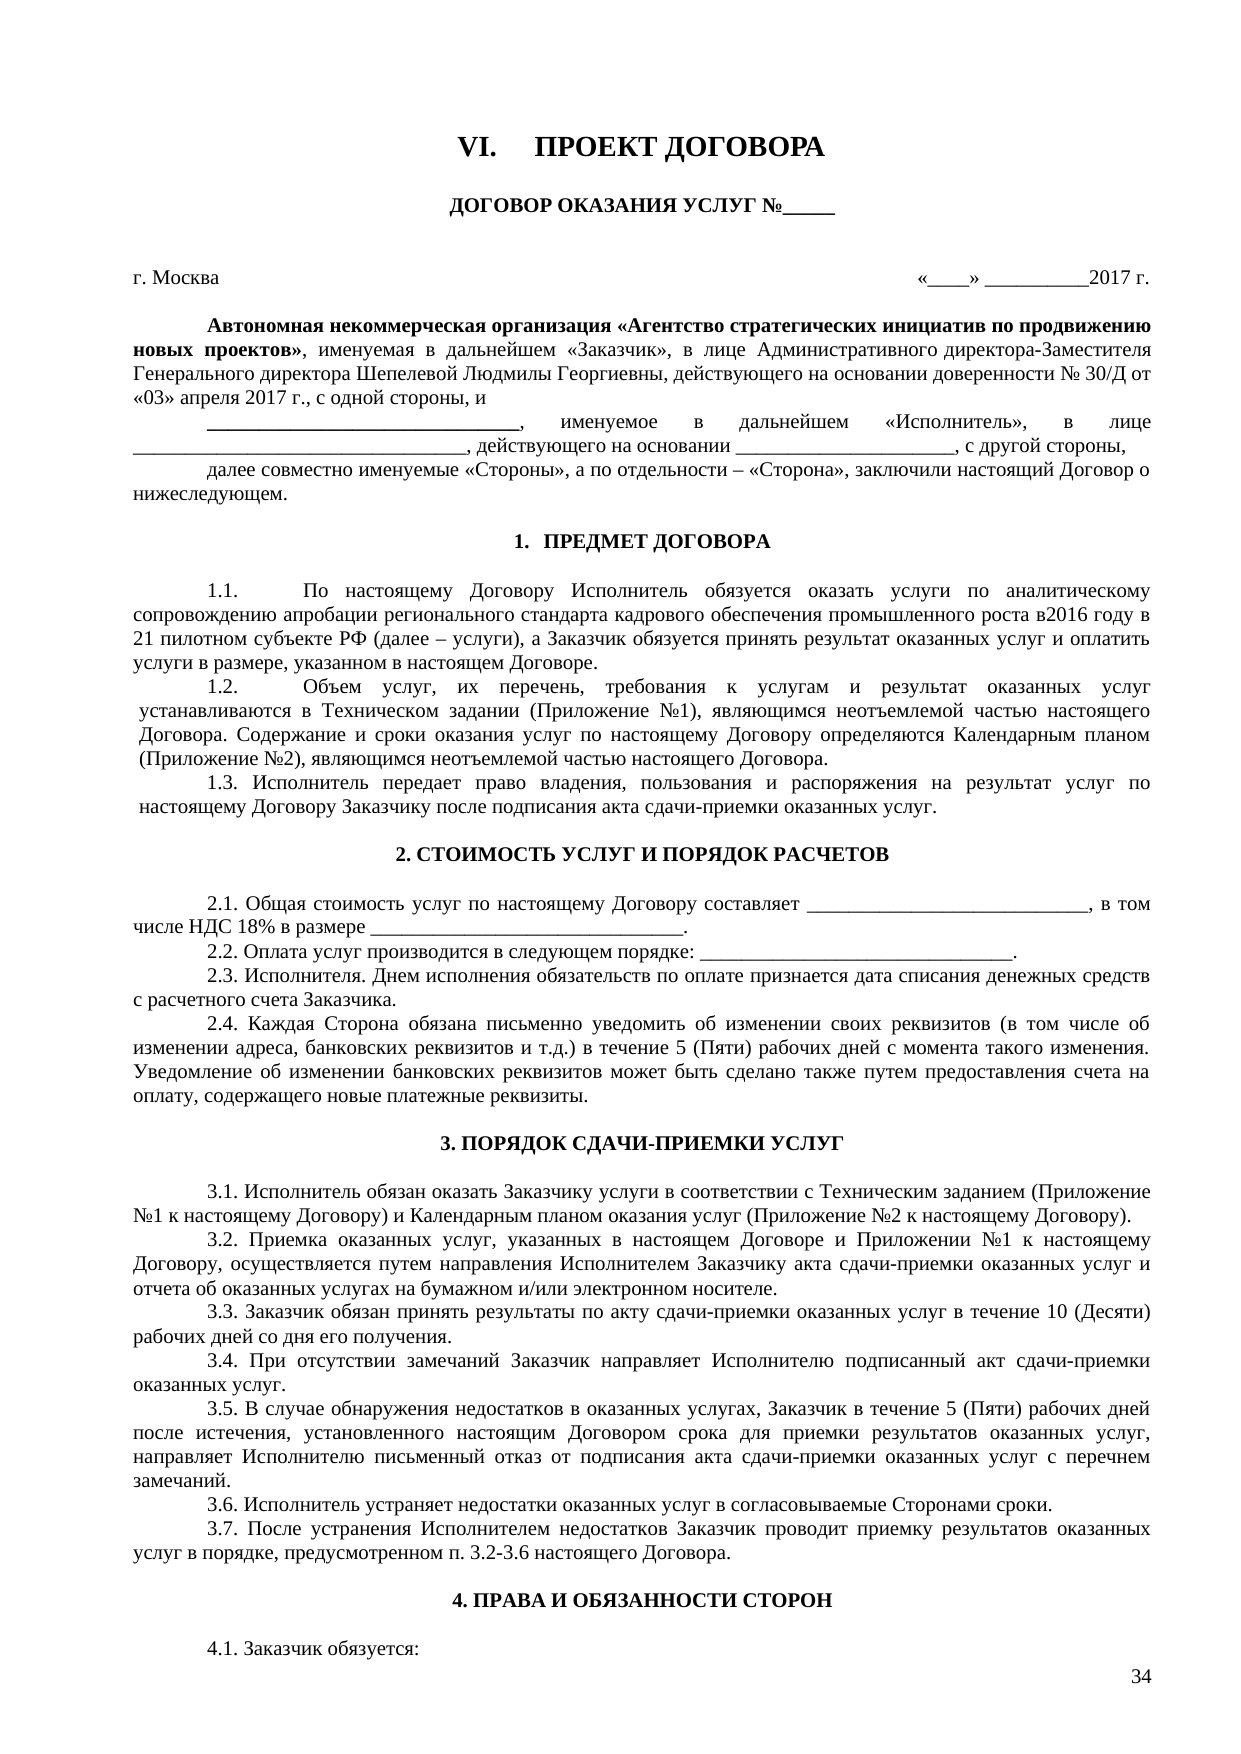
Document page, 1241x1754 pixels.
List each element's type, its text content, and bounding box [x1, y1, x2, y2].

text 4. ПРАВА И ОБЯЗАННОСТИ СТОРОН [133, 1588, 1152, 1612]
text далее совместно именуемые «Стороны», а по отдельности – «Сторона», заключили настоящий Договор о нижеследующем. [133, 457, 1152, 505]
text 3. ПОРЯДОК СДАЧИ-ПРИЕМКИ УСЛУГ [133, 1131, 1152, 1155]
text 3.5. В случае обнаружения недостатков в оказанных услугах, Заказчик в течение 5 (Пяти) рабочих дней после истечения, установленного настоящим Договором срока для приемки результатов оказанных услуг, направляет Исполнителю письменный отказ от подписания акта сдачи-приемки оказанных услуг с перечнем замечаний. [133, 1396, 1152, 1492]
text 3.1. Исполнитель обязан оказать Заказчику услуги в соответствии с Техническим заданием (Приложение №1 к настоящему Договору) и Календарным планом оказания услуг (Приложение №2 к настоящему Договору). [133, 1179, 1152, 1227]
text 2.4. Каждая Сторона обязана письменно уведомить об изменении своих реквизитов (в том числе об изменении адреса, банковских реквизитов и т.д.) в течение 5 (Пяти) рабочих дней с момента такого изменения. Уведомление об изменении банковских реквизитов может быть сделано также путем предоставления счета на оплату, содержащего новые платежные реквизиты. [133, 1011, 1152, 1107]
text 2.3. Исполнителя. Днем исполнения обязательств по оплате признается дата списания денежных средств с расчетного счета Заказчика. [133, 963, 1152, 1011]
text 2.1. Общая стоимость услуг по настоящему Договору составляет ___________________________, в том числе НДС 18% в размере ______________________________. [133, 890, 1152, 938]
subtitle ПРОЕКТ ДОГОВОРА [170, 129, 1152, 162]
text 3.2. Приемка оказанных услуг, указанных в настоящем Договоре и Приложении №1 к настоящему Договору, осуществляется путем направления Исполнителем Заказчику акта сдачи-приемки оказанных услуг и отчета об оказанных услугах на бумажном и/или электронном носителе. [133, 1227, 1152, 1299]
text 3.3. Заказчик обязан принять результаты по акту сдачи-приемки оказанных услуг в течение 10 (Десяти) рабочих дней со дня его получения. [133, 1299, 1152, 1348]
list По настоящему Договору Исполнитель обязуется оказать услуги по аналитическому сопровождению апробации регионального стандарта кадрового обеспечения промышленного роста в2016 году в 21 пилотном субъекте РФ (далее – услуги), а Заказчик обязуется принять результат оказанных услуг и оплатить услуги в размере, указанном в настоящем Договоре. [133, 578, 1152, 674]
text 3.4. При отсутствии замечаний Заказчик направляет Исполнителю подписанный акт сдачи-приемки оказанных услуг. [133, 1348, 1152, 1396]
text г. Москва «____» __________2017 г. [133, 265, 1152, 289]
list Объем услуг, их перечень, требования к услугам и результат оказанных услуг устанавливаются в Техническом задании (Приложение №1), являющимся неотъемлемой частью настоящего Договора. Содержание и сроки оказания услуг по настоящему Договору определяются Календарным планом (Приложение №2), являющимся неотъемлемой частью настоящего Договора. [139, 674, 1152, 770]
list 2.2. Оплата услуг производится в следующем порядке: ______________________________. [133, 938, 1152, 963]
text ДОГОВОР ОКАЗАНИЯ УСЛУГ №_____ [133, 193, 1152, 217]
text 1.3. Исполнитель передает право владения, пользования и распоряжения на результат услуг по настоящему Договору Заказчику после подписания акта сдачи-приемки оказанных услуг. [139, 770, 1152, 818]
text 2. СТОИМОСТЬ УСЛУГ И ПОРЯДОК РАСЧЕТОВ [133, 842, 1152, 866]
list ПРЕДМЕТ ДОГОВОРА [133, 529, 1152, 553]
text Автономная некоммерческая организация «Агентство стратегических инициатив по продвижению новых проектов», именуемая в дальнейшем «Заказчик», в лице Административного директора-Заместителя Генерального директора Шепелевой Людмилы Георгиевны, действующего на основании доверенности № 30/Д от «03» апреля 2017 г., с одной стороны, и [133, 313, 1152, 409]
text 3.7. После устранения Исполнителем недостатков Заказчик проводит приемку результатов оказанных услуг в порядке, предусмотренном п. 3.2-3.6 настоящего Договора. [133, 1516, 1152, 1564]
text ______________________________, именуемое в дальнейшем «Исполнитель», в лице ________________________________, действующего на основании _____________________, с другой стороны, [133, 409, 1152, 457]
text 3.6. Исполнитель устраняет недостатки оказанных услуг в согласовываемые Сторонами сроки. [133, 1492, 1152, 1516]
text 4.1. Заказчик обязуется: [133, 1636, 1152, 1660]
